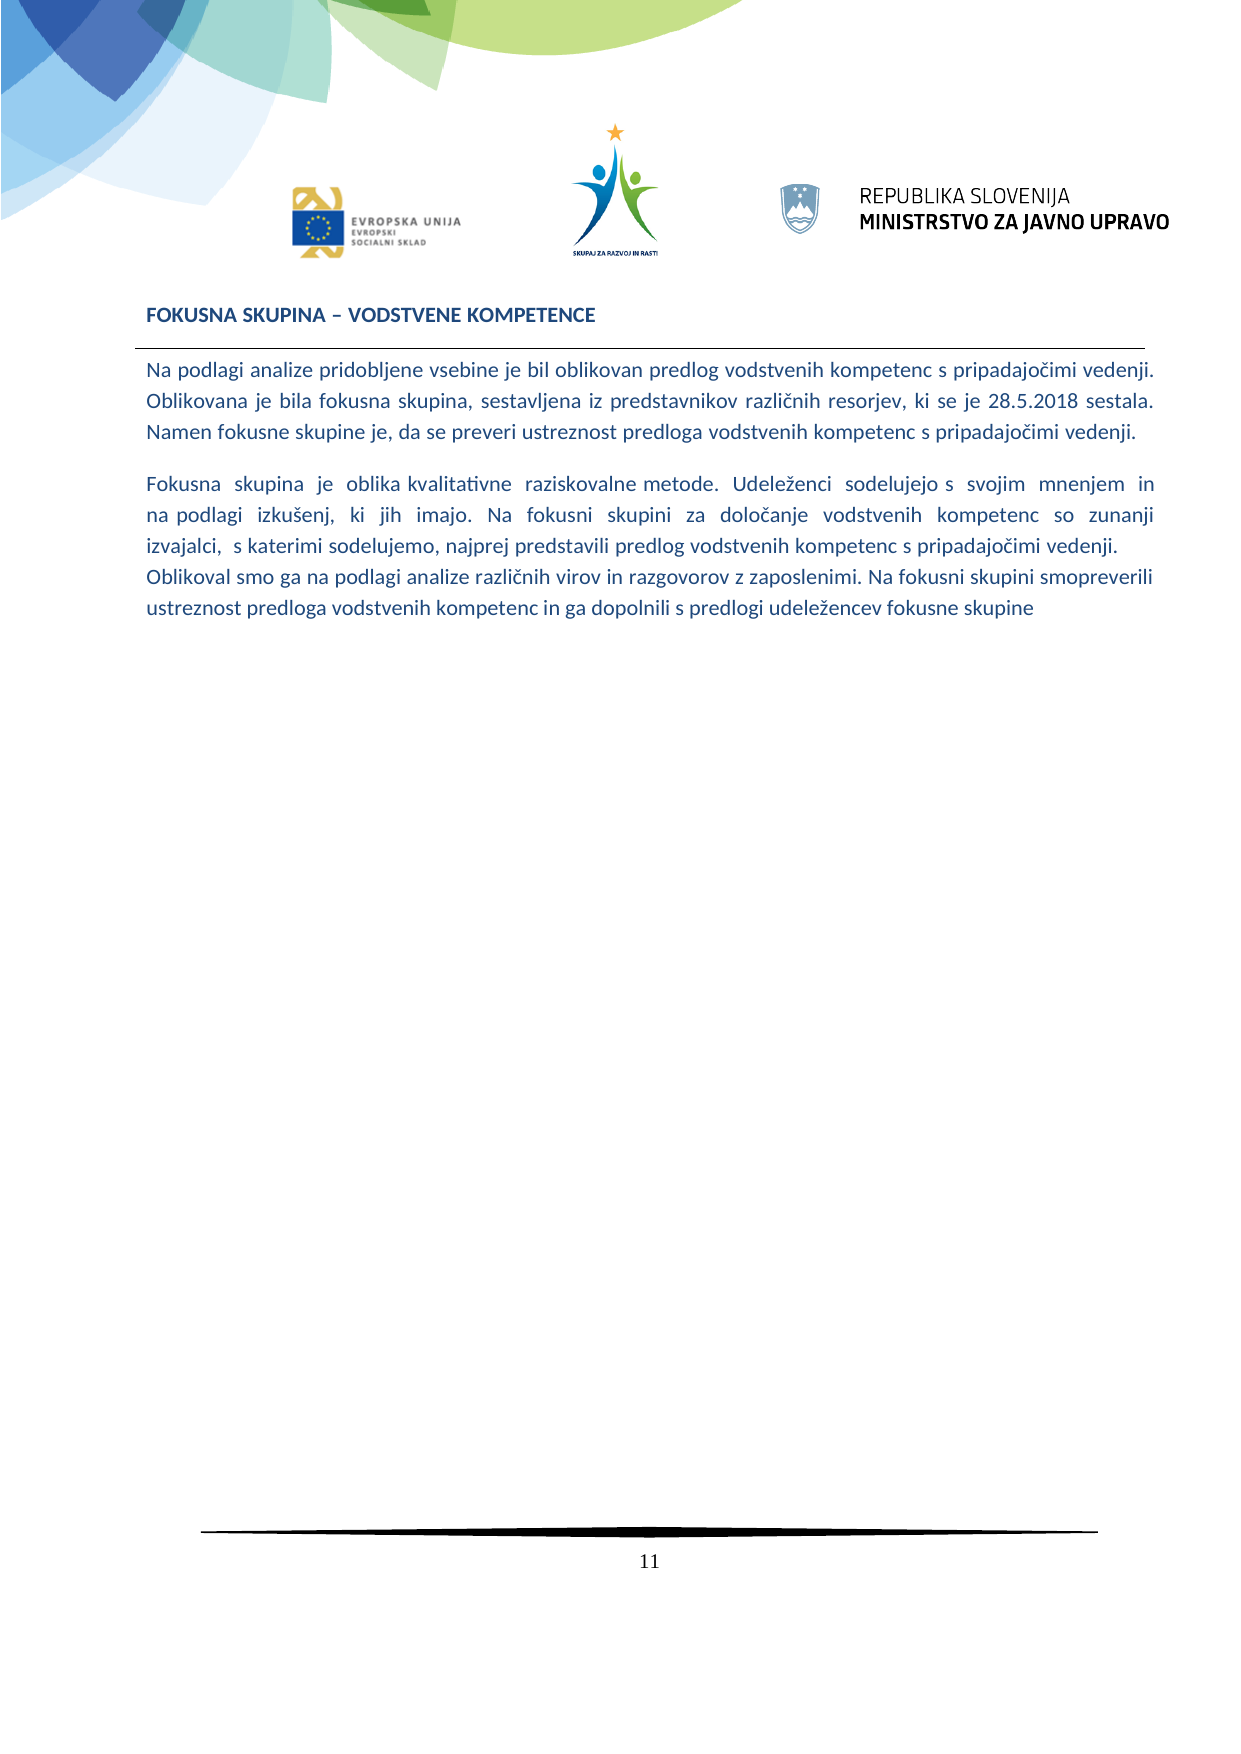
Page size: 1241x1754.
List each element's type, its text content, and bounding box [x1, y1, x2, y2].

text Fokusna skupina je oblika kvalitativne raziskovalne metode. Udeleženci sodelujejo s svojim mnenjem in na podlagi izkušenj, ki jih imajo. Na fokusni skupini za določanje vodstvenih kompetenc so zunanji izvajalci, s katerimi sodelujemo, najprej predstavili predlog vodstvenih kompetenc s pripadajočimi vedenji. [146, 471, 1155, 559]
text Oblikoval smo ga na podlagi analize različnih virov in razgovorov z zaposlenimi. Na fokusni skupini smopreverili ustreznost predloga vodstvenih kompetenc in ga dopolnili s predlogi udeležencev fokusne skupine [146, 563, 1155, 621]
text Na podlagi analize pridobljene vsebine je bil oblikovan predlog vodstvenih kompetenc s pripadajočimi vedenji. Oblikovana je bila fokusna skupina, sestavljena iz predstavnikov različnih resorjev, ki se je 28.5.2018 sestala. Namen fokusne skupine je, da se preveri ustreznost predloga vodstvenih kompetenc s pripadajočimi vedenji. [146, 356, 1155, 445]
picture [1, 0, 743, 279]
text FOKUSNA SKUPINA – VODSTVENE KOMPETENCE [146, 301, 1163, 328]
picture [780, 184, 1170, 236]
